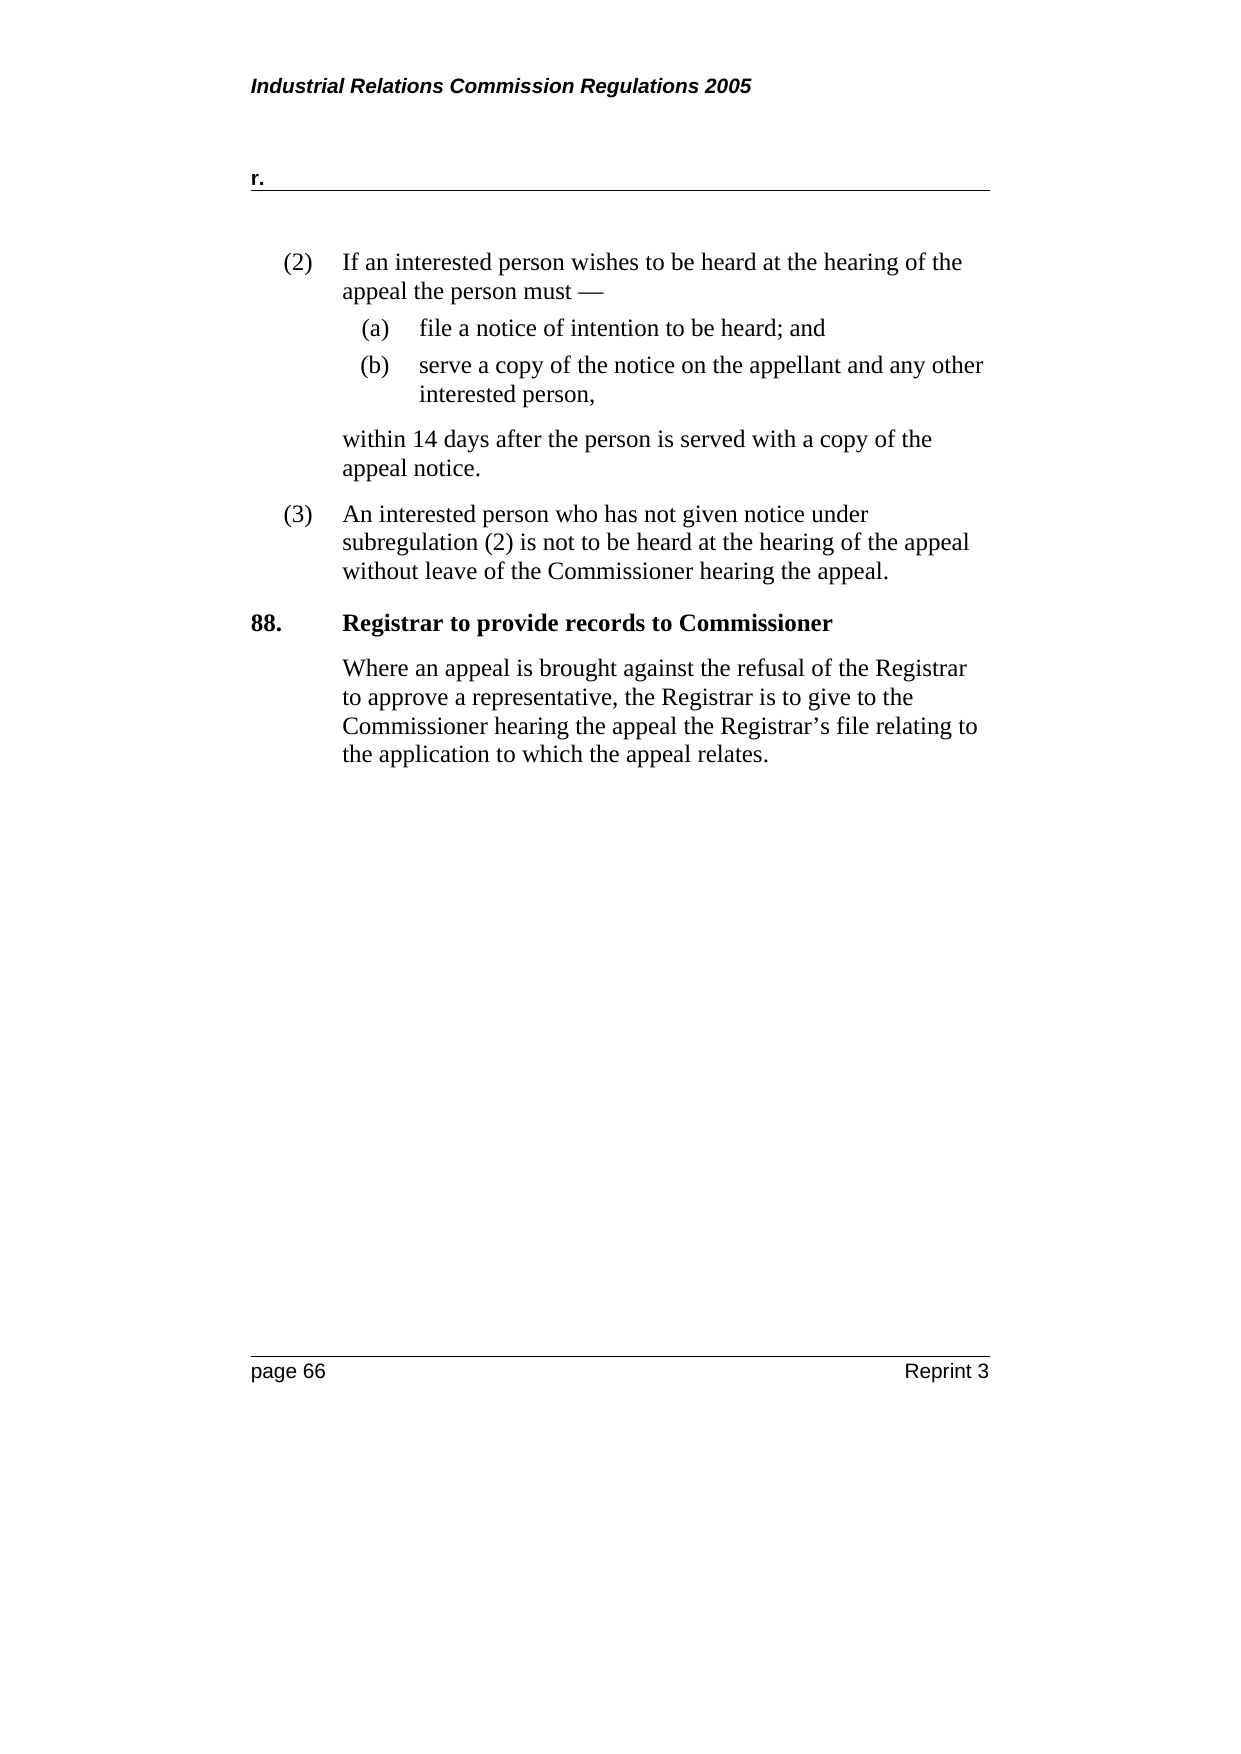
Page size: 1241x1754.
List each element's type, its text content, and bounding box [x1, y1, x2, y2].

text (b) serve a copy of the notice on the appellant and any other interested person, [251, 350, 990, 408]
text (3) An interested person who has not given notice under subregulation (2) is not to be heard at the hearing of the appeal without leave of the Commissioner hearing the appeal. [251, 499, 990, 585]
text (2) If an interested person wishes to be heard at the hearing of the appeal the person must — [251, 247, 990, 305]
text (a) file a notice of intention to be heard; and [251, 313, 990, 342]
text Where an appeal is brought against the refusal of the Registrar to approve a representative, the Registrar is to give to the Commissioner hearing the appeal the Registrar’s file relating to the application to which the appeal relates. [251, 653, 990, 768]
text within 14 days after the person is served with a copy of the appeal notice. [251, 424, 990, 482]
subtitle 88. Registrar to provide records to Commissioner [251, 608, 990, 637]
